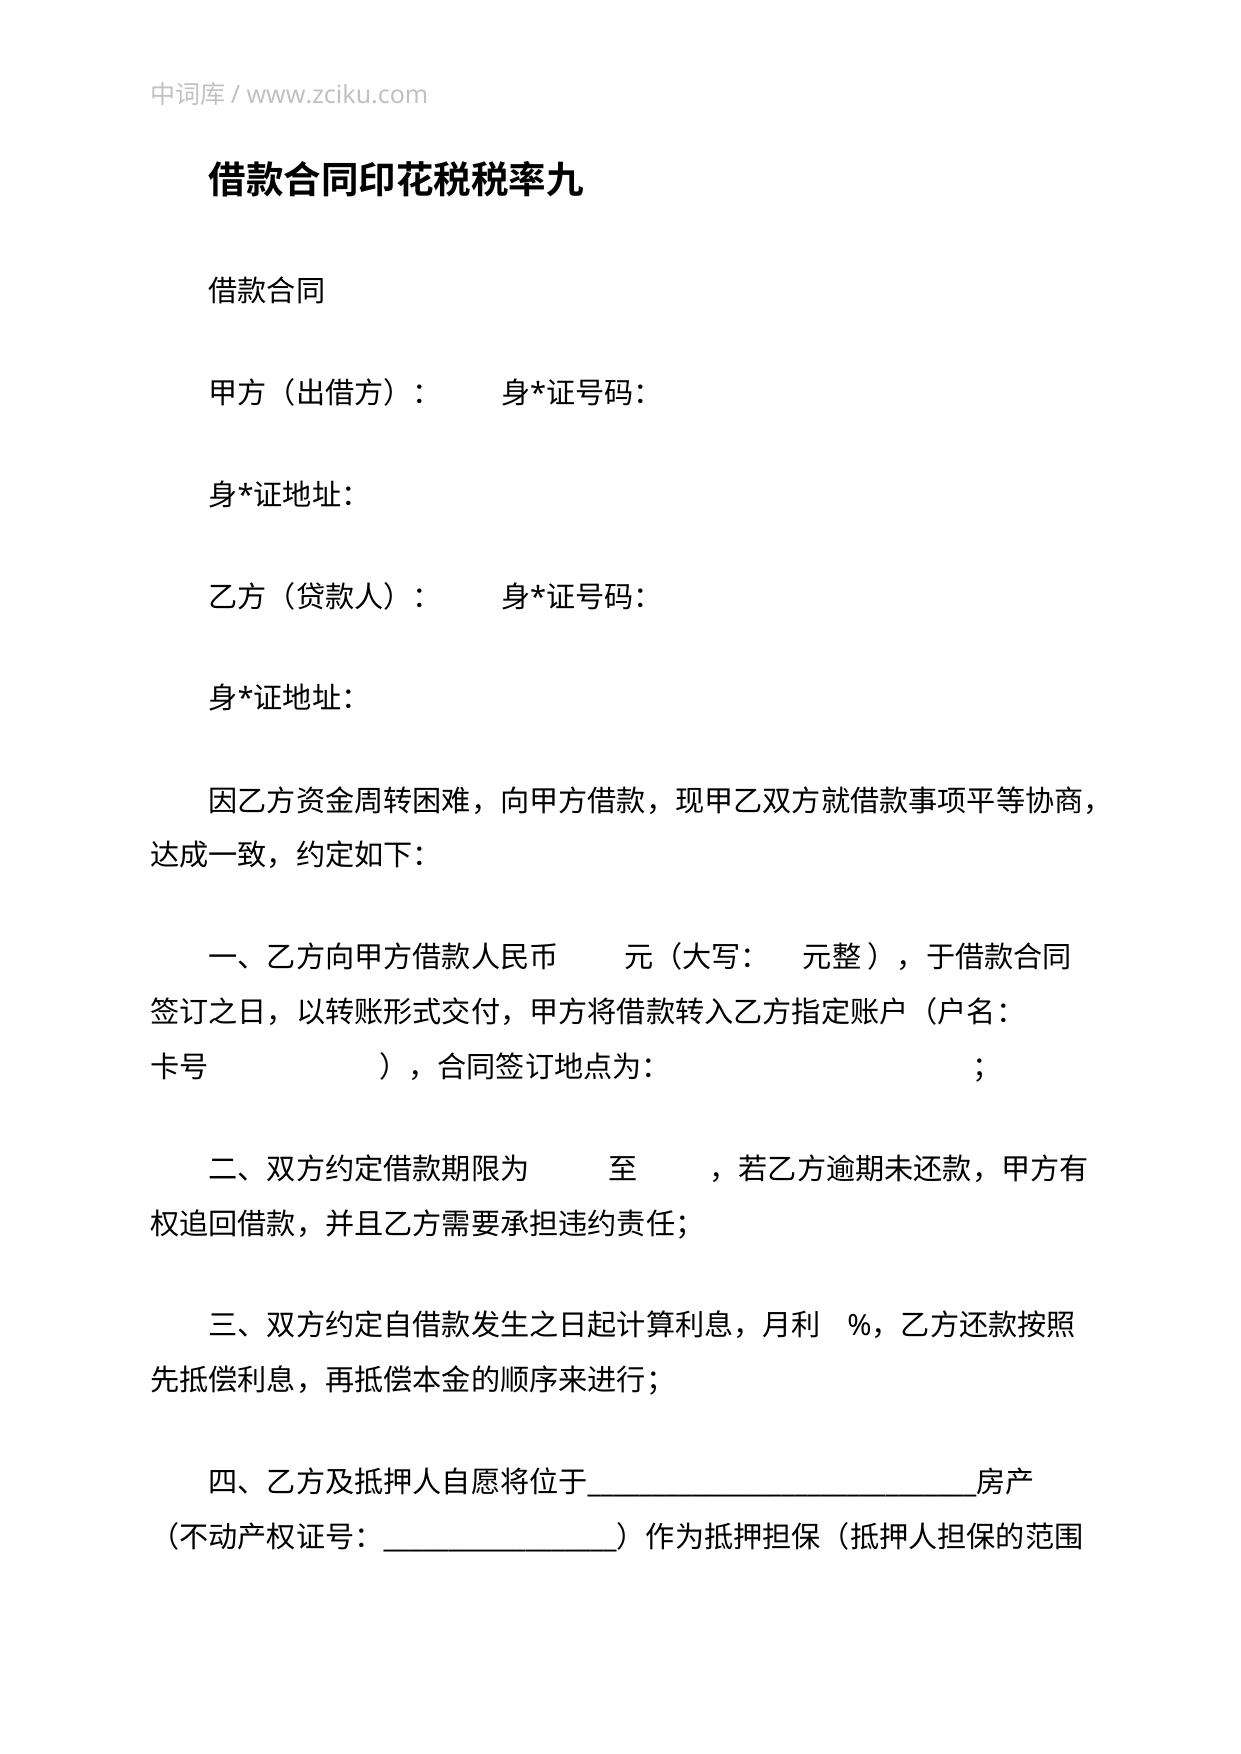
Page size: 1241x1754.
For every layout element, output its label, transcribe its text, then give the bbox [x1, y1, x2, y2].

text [150, 1459, 1090, 1556]
text 二、双方约定借款期限为 至 ，若乙方逾期未还款，甲方有权追回借款，并且乙方需要承担违约责任； [150, 1145, 1090, 1242]
text 借款合同 [150, 267, 1090, 310]
text 甲方（出借方）： 身*证号码： [150, 369, 1090, 412]
text 借款合同印花税税率九 [150, 150, 1090, 204]
text 因乙方资金周转困难，向甲方借款，现甲乙双方就借款事项平等协商，达成一致，约定如下： [150, 777, 1090, 874]
text 乙方（贷款人）： 身*证号码： [150, 573, 1090, 616]
text 身*证地址： [150, 675, 1090, 717]
text 三、双方约定自借款发生之日起计算利息，月利 %，乙方还款按照先抵偿利息，再抵偿本金的顺序来进行； [150, 1302, 1090, 1399]
text 身*证地址： [150, 471, 1090, 513]
text 一、乙方向甲方借款人民币 元（大写： 元整 ），于借款合同签订之日，以转账形式交付，甲方将借款转入乙方指定账户（户名： 卡号 ），合同签订地点为： ； [150, 934, 1090, 1086]
